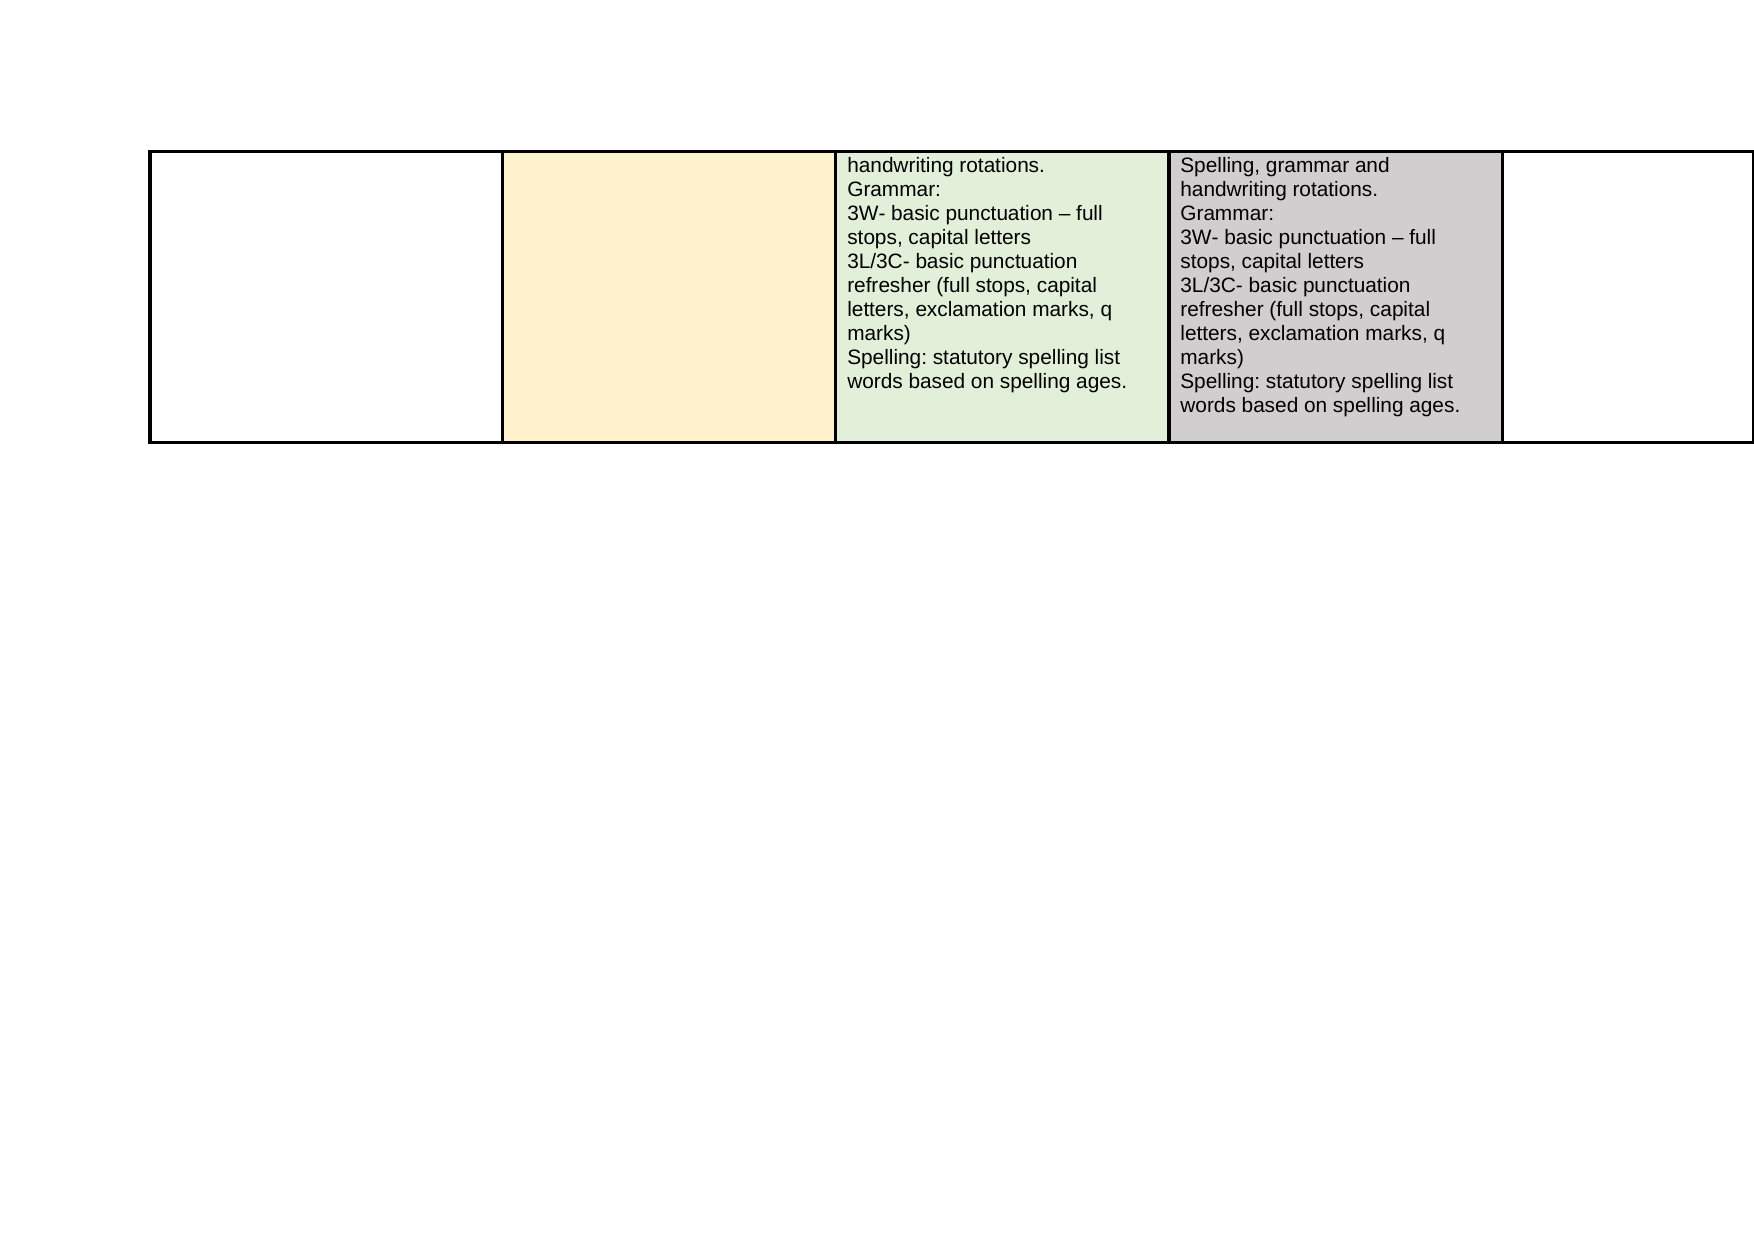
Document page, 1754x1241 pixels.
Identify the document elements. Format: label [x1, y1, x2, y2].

table_cell [1504, 153, 1752, 441]
table_cell [837, 153, 1167, 441]
table_cell [504, 153, 834, 441]
table_cell [152, 153, 501, 441]
table_cell [1171, 153, 1501, 441]
